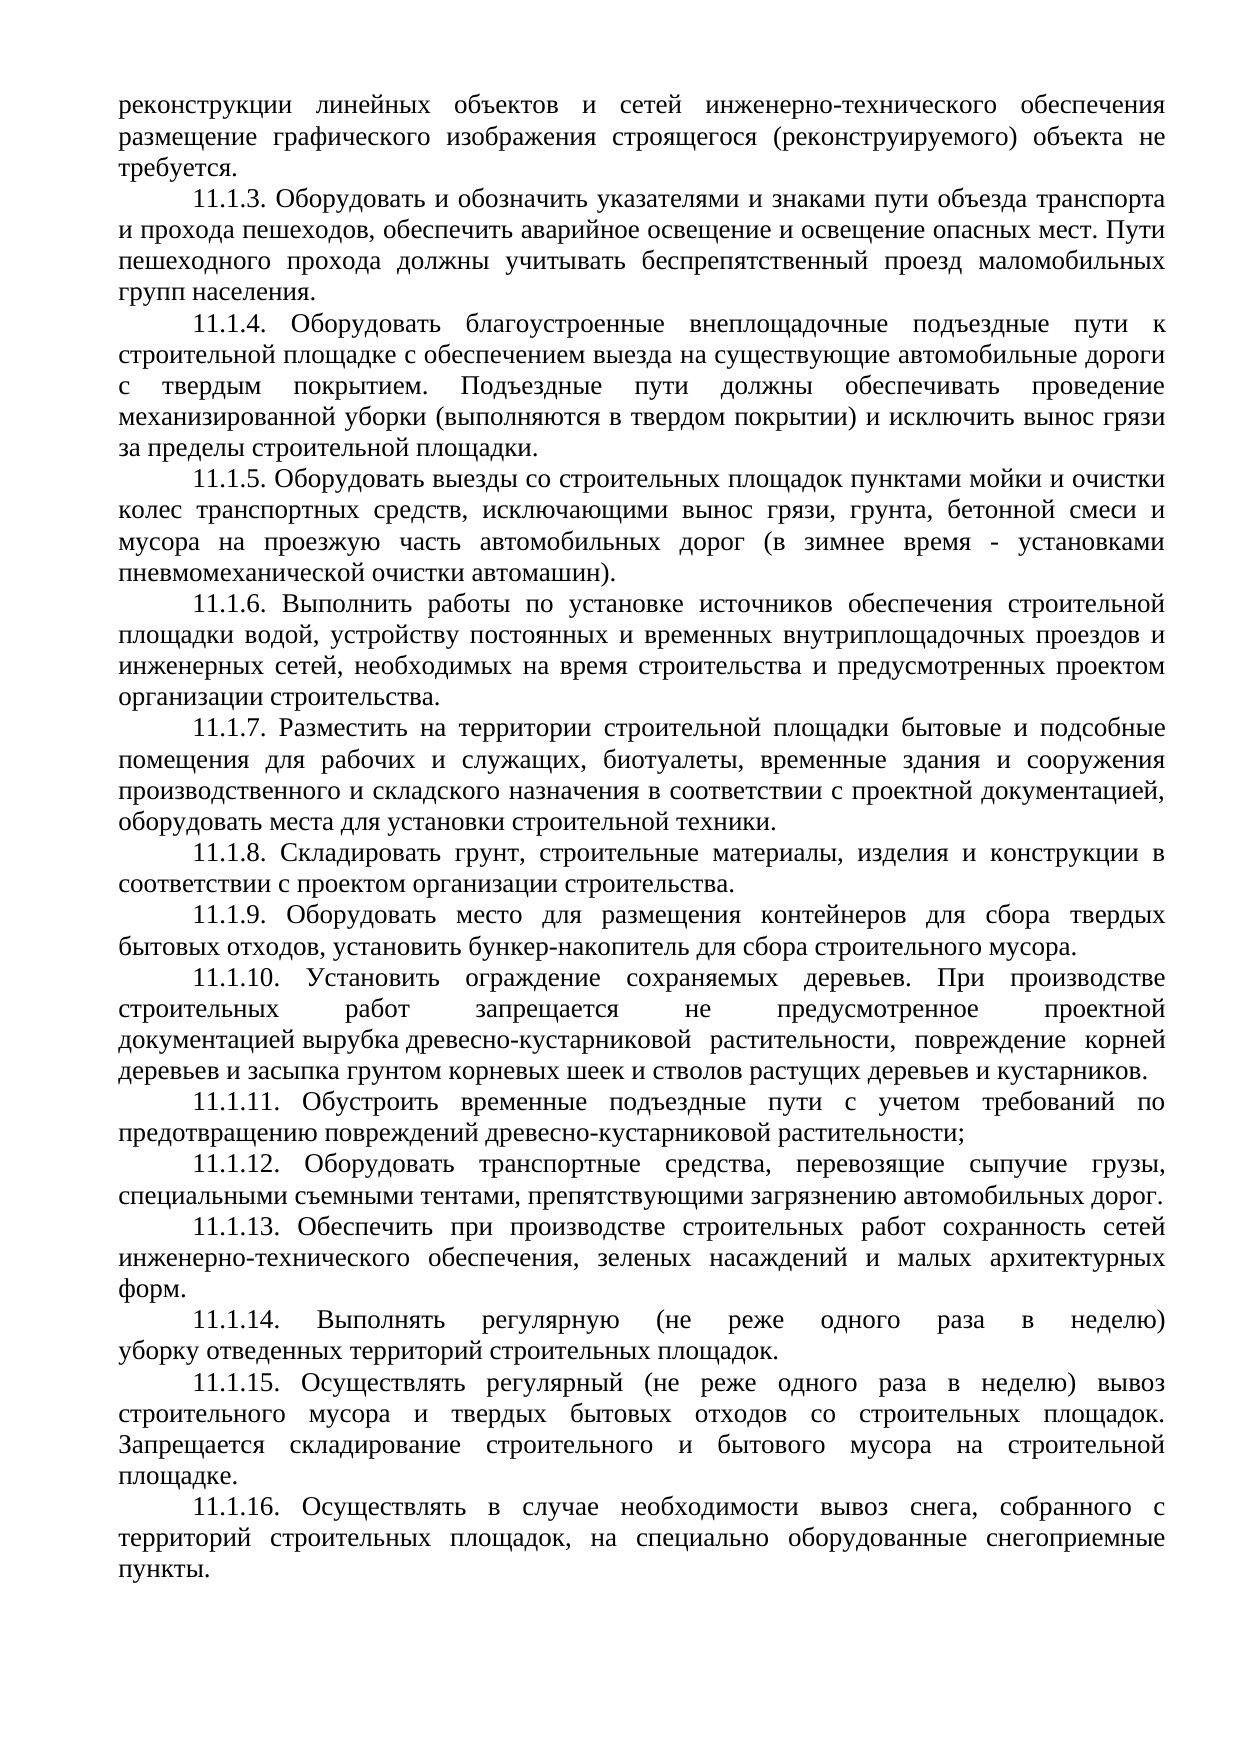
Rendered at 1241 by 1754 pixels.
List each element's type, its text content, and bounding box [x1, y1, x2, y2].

text 11.1.8. Складировать грунт, строительные материалы, изделия и конструкции в соответствии с проектом организации строительства. [118, 836, 1167, 898]
text 11.1.10. Установить ограждение сохраняемых деревьев. При производстве строительных работ запрещается не предусмотренное проектной документацией вырубка древесно-кустарниковой растительности, повреждение корней деревьев и засыпка грунтом корневых шеек и стволов растущих деревьев и кустарников. [118, 961, 1167, 1085]
text 11.1.6. Выполнить работы по установке источников обеспечения строительной площадки водой, устройству постоянных и временных внутриплощадочных проездов и инженерных сетей, необходимых на время строительства и предусмотренных проектом организации строительства. [118, 587, 1167, 712]
text 11.1.5. Оборудовать выезды со строительных площадок пунктами мойки и очистки колес транспортных средств, исключающими вынос грязи, грунта, бетонной смеси и мусора на проезжую часть автомобильных дорог (в зимнее время - установками пневмомеханической очистки автомашин). [118, 462, 1167, 587]
text 11.1.11. Обустроить временные подъездные пути с учетом требований по предотвращению повреждений древесно-кустарниковой растительности; [118, 1085, 1167, 1148]
text 11.1.4. Оборудовать благоустроенные внеплощадочные подъездные пути к строительной площадке с обеспечением выезда на существующие автомобильные дороги с твердым покрытием. Подъездные пути должны обеспечивать проведение механизированной уборки (выполняются в твердом покрытии) и исключить вынос грязи за пределы строительной площадки. [118, 307, 1167, 462]
text 11.1.13. Обеспечить при производстве строительных работ сохранность сетей инженерно-технического обеспечения, зеленых насаждений и малых архитектурных форм. [118, 1210, 1167, 1303]
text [118, 89, 1167, 182]
text 11.1.9. Оборудовать место для размещения контейнеров для сбора твердых бытовых отходов, установить бункер-накопитель для сбора строительного мусора. [118, 898, 1167, 961]
text 11.1.3. Оборудовать и обозначить указателями и знаками пути объезда транспорта и прохода пешеходов, обеспечить аварийное освещение и освещение опасных мест. Пути пешеходного прохода должны учитывать беспрепятственный проезд маломобильных групп населения. [118, 182, 1167, 307]
text 11.1.14. Выполнять регулярную (не реже одного раза в неделю) уборку отведенных территорий строительных площадок. [118, 1303, 1167, 1366]
text 11.1.12. Оборудовать транспортные средства, перевозящие сыпучие грузы, специальными съемными тентами, препятствующими загрязнению автомобильных дорог. [118, 1148, 1167, 1210]
text 11.1.16. Осуществлять в случае необходимости вывоз снега, собранного с территорий строительных площадок, на специально оборудованные снегоприемные пункты. [118, 1490, 1167, 1584]
text 11.1.15. Осуществлять регулярный (не реже одного раза в неделю) вывоз строительного мусора и твердых бытовых отходов со строительных площадок. Запрещается складирование строительного и бытового мусора на строительной площадке. [118, 1366, 1167, 1490]
text 11.1.7. Разместить на территории строительной площадки бытовые и подсобные помещения для рабочих и служащих, биотуалеты, временные здания и сооружения производственного и складского назначения в соответствии с проектной документацией, оборудовать места для установки строительной техники. [118, 712, 1167, 836]
